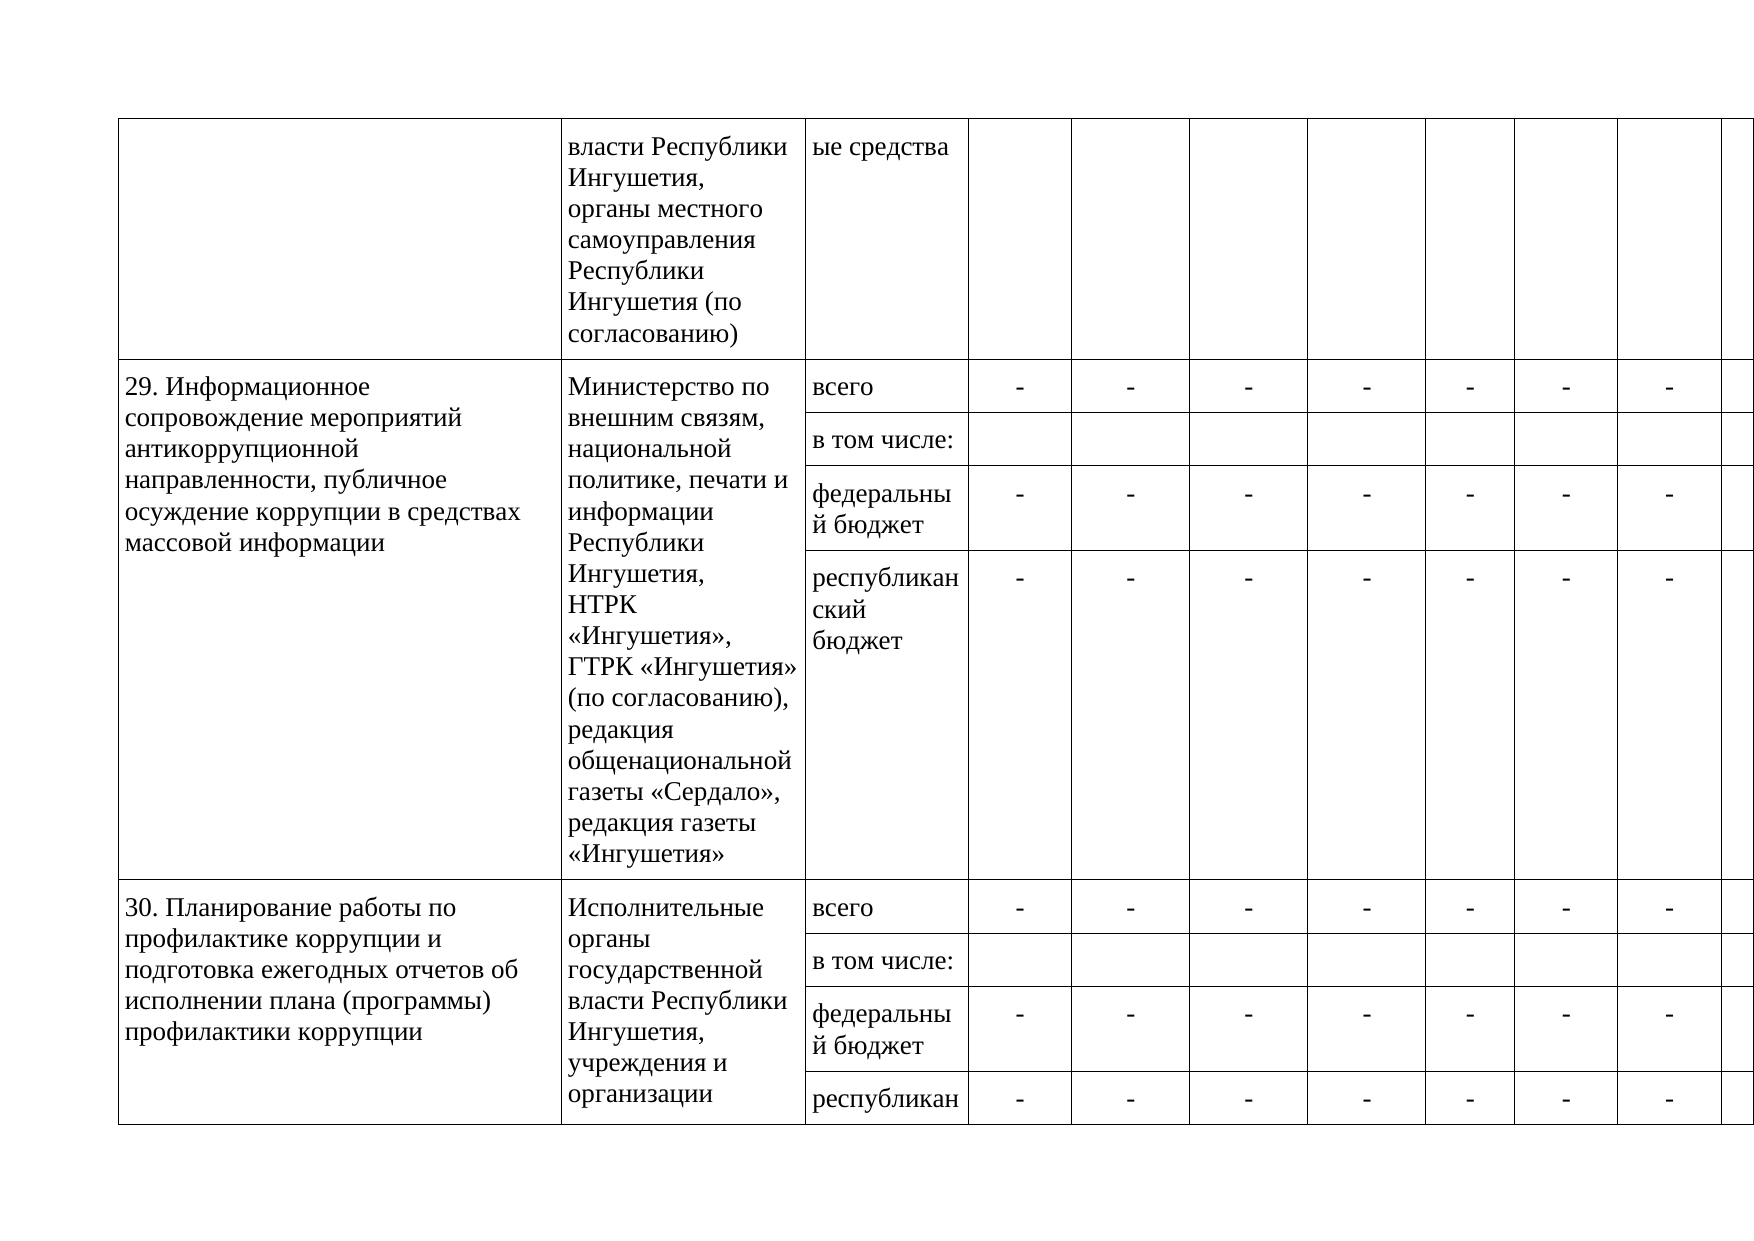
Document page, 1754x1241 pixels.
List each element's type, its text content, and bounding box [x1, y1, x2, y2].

table_cell - [1308, 119, 1425, 358]
table_cell федеральный бюджет [806, 987, 968, 1071]
table_cell - [1190, 360, 1307, 412]
table_cell - [1190, 880, 1307, 932]
table_cell - [1515, 1072, 1617, 1124]
table_cell - [1426, 119, 1514, 358]
table_cell - [1515, 466, 1617, 550]
table_cell [1722, 934, 1753, 986]
table_cell 29. Информационное сопровождение мероприятий антикоррупционной направленности, публичное осуждение коррупции в средствах массовой информации [119, 360, 561, 879]
table_cell - [1190, 1072, 1307, 1124]
table_cell [1426, 413, 1514, 465]
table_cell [806, 1072, 968, 1124]
table_cell - [1190, 987, 1307, 1071]
table_cell - [1426, 360, 1514, 412]
table_cell федеральный бюджет [806, 466, 968, 550]
table_cell [1072, 934, 1189, 986]
table_cell в том числе: [806, 413, 968, 465]
table_cell - [1618, 360, 1721, 412]
table_cell - [969, 551, 1071, 879]
table_cell - [1722, 360, 1753, 412]
table_cell [969, 413, 1071, 465]
table_cell - [1072, 551, 1189, 879]
table_cell - [1190, 119, 1307, 358]
table_cell 30. Планирование работы по профилактике коррупции и подготовка ежегодных отчетов об исполнении плана (программы) профилактики коррупции [119, 880, 561, 1124]
table_cell - [1072, 360, 1189, 412]
table_cell - [1515, 880, 1617, 932]
table_cell - [1308, 987, 1425, 1071]
table_cell [1722, 413, 1753, 465]
table_cell - [1618, 119, 1721, 358]
table_cell - [1722, 987, 1753, 1071]
table_cell всего [806, 360, 968, 412]
table_cell - [1072, 119, 1189, 358]
table_cell - [1722, 1072, 1753, 1124]
table_cell [1515, 413, 1617, 465]
table_cell - [1515, 360, 1617, 412]
table_cell [1308, 934, 1425, 986]
table_cell - [1515, 551, 1617, 879]
table_cell - [1722, 466, 1753, 550]
table_cell - [1426, 1072, 1514, 1124]
table_cell - [1618, 987, 1721, 1071]
table_cell - [1426, 880, 1514, 932]
table_cell - [1308, 466, 1425, 550]
table_cell - [1722, 880, 1753, 932]
table_cell - [1072, 1072, 1189, 1124]
table_cell Исполнительные органы государственной власти Республики Ингушетия, учреждения и организации Республики Ингушетия, органы местного самоуправления Республики Ингушетия (по согласованию) [562, 880, 805, 1124]
table_cell - [969, 1072, 1071, 1124]
table_cell - [1308, 360, 1425, 412]
table_cell - [1515, 119, 1617, 358]
table_cell - [969, 360, 1071, 412]
table_cell [1308, 413, 1425, 465]
table_cell - [1308, 1072, 1425, 1124]
table_cell - [1308, 880, 1425, 932]
table_cell [1426, 934, 1514, 986]
table_cell [1515, 934, 1617, 986]
table_cell в том числе: [806, 934, 968, 986]
table_cell - [1190, 466, 1307, 550]
table_cell - [1072, 466, 1189, 550]
table_cell - [1072, 880, 1189, 932]
table_cell [1072, 413, 1189, 465]
table_cell - [1618, 551, 1721, 879]
table_cell - [1618, 880, 1721, 932]
table_cell - [969, 880, 1071, 932]
table_cell - [1426, 987, 1514, 1071]
table_cell - [1426, 551, 1514, 879]
table_cell - [1722, 119, 1753, 358]
table_cell - [1515, 987, 1617, 1071]
table_cell всего [806, 880, 968, 932]
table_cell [806, 119, 968, 358]
table_cell - [1308, 551, 1425, 879]
table_cell Министерство по внешним связям, национальной политике, печати и информации Республики Ингушетия, НТРК «Ингушетия», ГТРК «Ингушетия» (по согласованию), редакция общенациональной газеты «Сердало», редакция газеты «Ингушетия» [562, 360, 805, 879]
table_cell - [1618, 466, 1721, 550]
table_cell [1618, 413, 1721, 465]
table_cell [1618, 934, 1721, 986]
table_cell - [969, 119, 1071, 358]
table_cell - [1072, 987, 1189, 1071]
table_cell [1190, 413, 1307, 465]
table_cell - [1190, 551, 1307, 879]
table_cell - [1722, 551, 1753, 879]
table_cell республиканский бюджет [806, 551, 968, 879]
table_cell - [1618, 1072, 1721, 1124]
table_cell [969, 934, 1071, 986]
table_cell [1190, 934, 1307, 986]
table_cell - [969, 987, 1071, 1071]
table_cell - [1426, 466, 1514, 550]
table_cell - [969, 466, 1071, 550]
